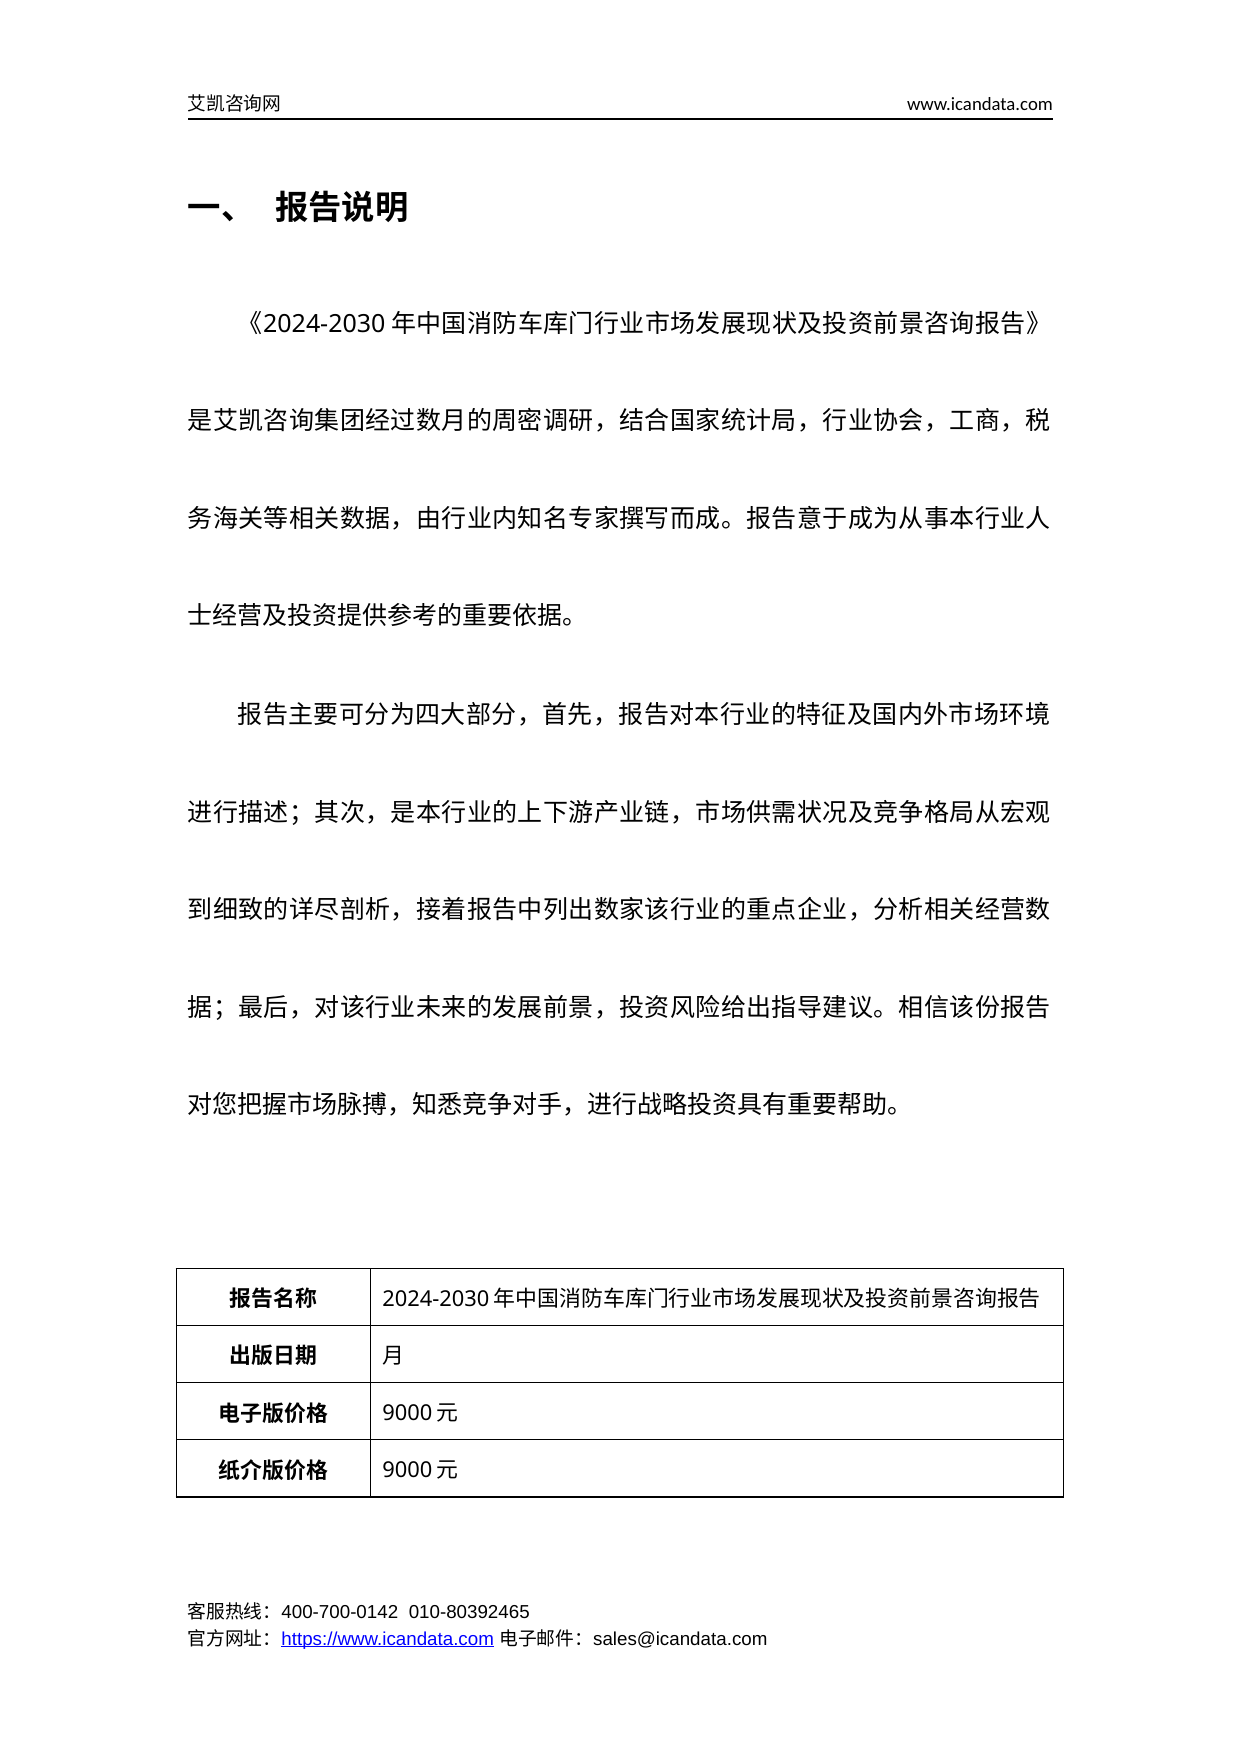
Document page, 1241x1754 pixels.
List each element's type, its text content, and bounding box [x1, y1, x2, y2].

text 《2024-2030年中国消防车库门行业市场发展现状及投资前景咨询报告》是艾凯咨询集团经过数月的周密调研，结合国家统计局，行业协会，工商，税务海关等相关数据，由行业内知名专家撰写而成。报告意于成为从事本行业人士经营及投资提供参考的重要依据。 [187, 289, 1053, 646]
table_cell 电子版价格 [177, 1383, 370, 1439]
table_cell 9000元 [371, 1440, 1063, 1496]
text 报告主要可分为四大部分，首先，报告对本行业的特征及国内外市场环境进行描述；其次，是本行业的上下游产业链，市场供需状况及竞争格局从宏观到细致的详尽剖析，接着报告中列出数家该行业的重点企业，分析相关经营数据；最后，对该行业未来的发展前景，投资风险给出指导建议。相信该份报告对您把握市场脉搏，知悉竞争对手，进行战略投资具有重要帮助。 [187, 681, 1053, 1136]
table_cell 9000元 [371, 1383, 1063, 1439]
subtitle 报告说明 [187, 172, 1053, 237]
table_header 报告名称 [177, 1269, 370, 1325]
table_cell 月 [371, 1326, 1063, 1382]
table_header 2024-2030年中国消防车库门行业市场发展现状及投资前景咨询报告 [371, 1269, 1063, 1325]
table_cell 出版日期 [177, 1326, 370, 1382]
table_cell 纸介版价格 [177, 1440, 370, 1496]
